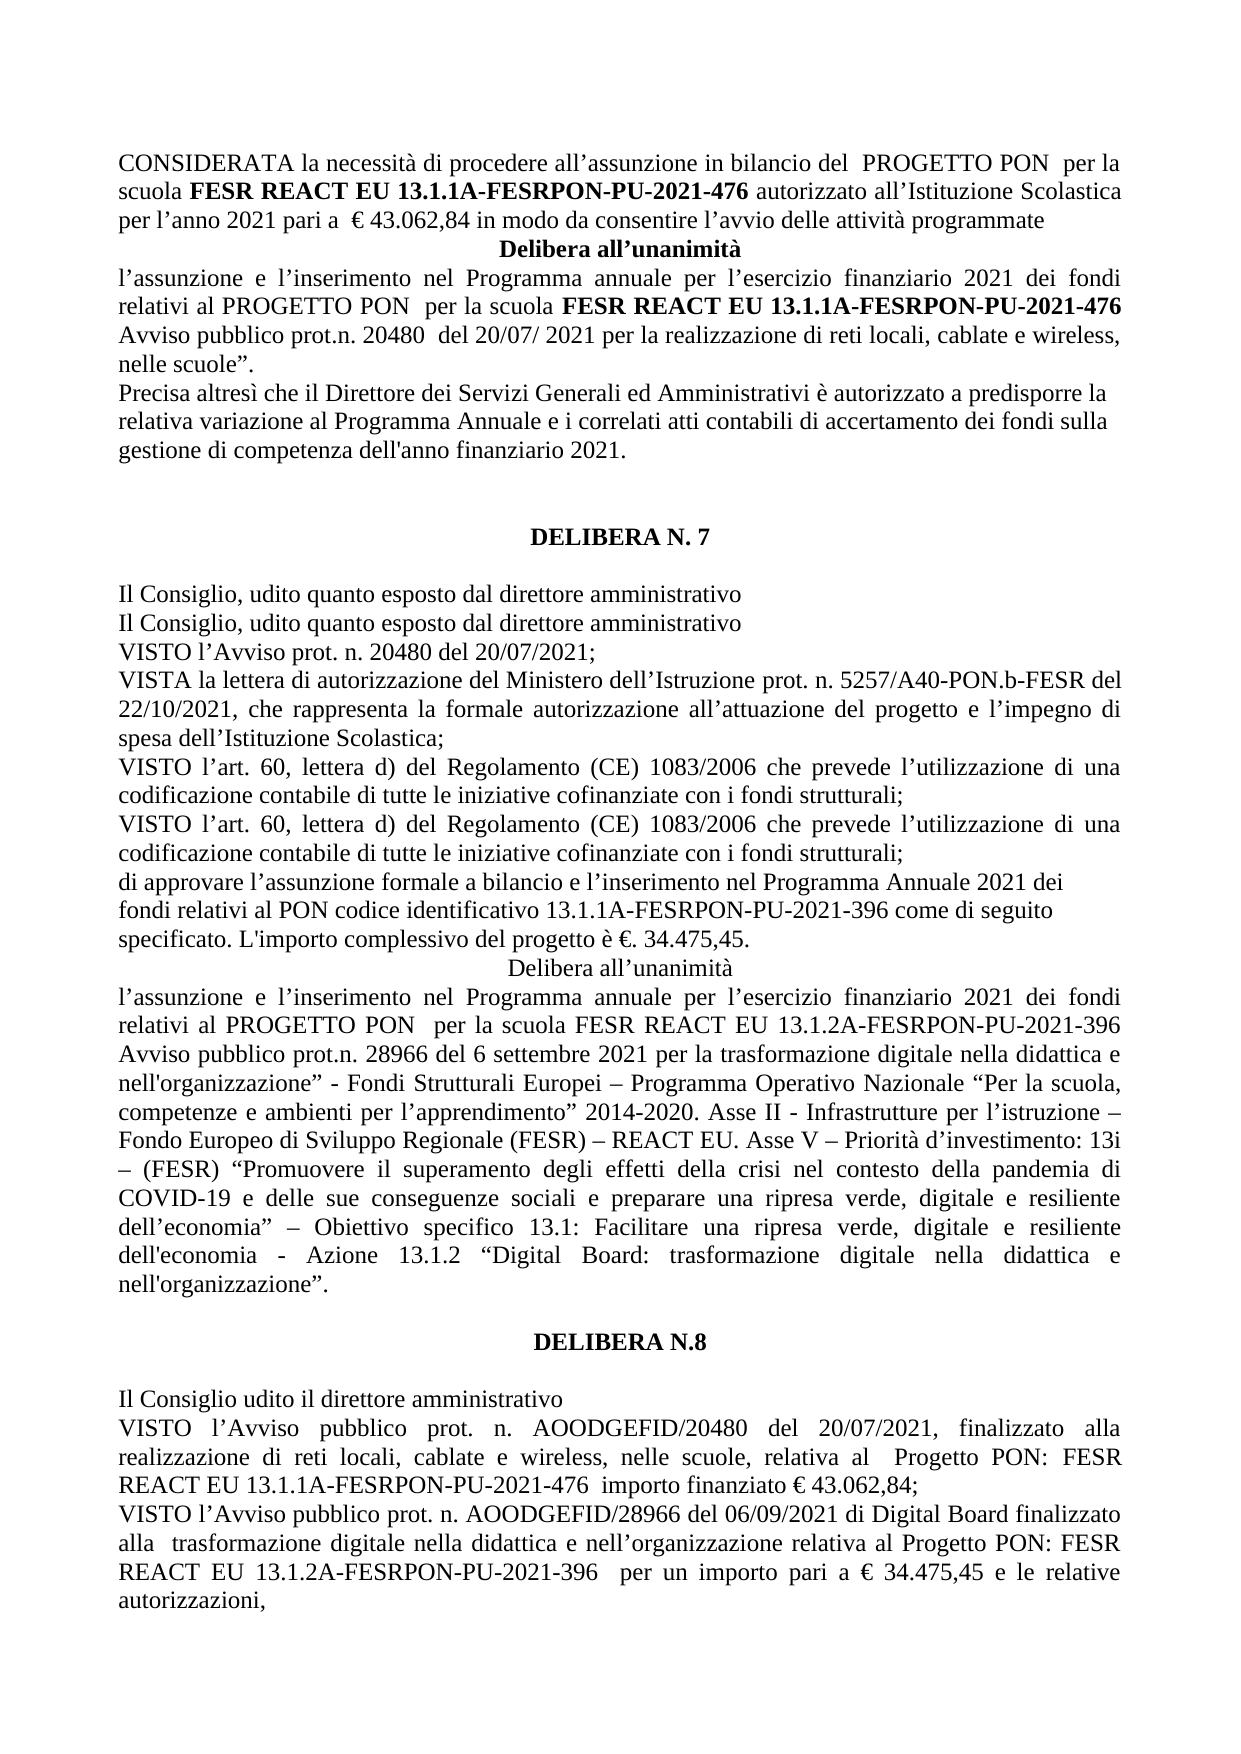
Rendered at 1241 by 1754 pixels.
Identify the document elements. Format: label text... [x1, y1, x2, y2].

text VISTO l’Avviso pubblico prot. n. AOODGEFID/20480 del 20/07/2021, finalizzato alla realizzazione di reti locali, cablate e wireless, nelle scuole, relativa al Progetto PON: FESR REACT EU 13.1.1A-FESRPON-PU-2021-476 importo finanziato € 43.062,84; [118, 1413, 1122, 1499]
text Il Consiglio udito il direttore amministrativo [118, 1384, 1122, 1413]
text Precisa altresì che il Direttore dei Servizi Generali ed Amministrativi è autorizzato a predisporre la relativa variazione al Programma Annuale e i correlati atti contabili di accertamento dei fondi sulla gestione di competenza dell'anno finanziario 2021. [118, 378, 1122, 464]
text VISTO l’Avviso prot. n. 20480 del 20/07/2021; [118, 637, 1122, 665]
text l’assunzione e l’inserimento nel Programma annuale per l’esercizio finanziario 2021 dei fondi relativi al PROGETTO PON per la scuola FESR REACT EU 13.1.2A-FESRPON-PU-2021-396 Avviso pubblico prot.n. 28966 del 6 settembre 2021 per la trasformazione digitale nella didattica e nell'organizzazione” - Fondi Strutturali Europei – Programma Operativo Nazionale “Per la scuola, competenze e ambienti per l’apprendimento” 2014-2020. Asse II - Infrastrutture per l’istruzione – Fondo Europeo di Sviluppo Regionale (FESR) – REACT EU. Asse V – Priorità d’investimento: 13i – (FESR) “Promuovere il superamento degli effetti della crisi nel contesto della pandemia di COVID-19 e delle sue conseguenze sociali e preparare una ripresa verde, digitale e resiliente dell’economia” – Obiettivo specifico 13.1: Facilitare una ripresa verde, digitale e resiliente dell'economia - Azione 13.1.2 “Digital Board: trasformazione digitale nella didattica e nell'organizzazione”. [118, 982, 1122, 1298]
text Delibera all’unanimità [118, 953, 1122, 982]
text Il Consiglio, udito quanto esposto dal direttore amministrativo [118, 608, 1122, 637]
text DELIBERA N.8 [118, 1327, 1122, 1355]
text VISTO l’art. 60, lettera d) del Regolamento (CE) 1083/2006 che prevede l’utilizzazione di una codificazione contabile di tutte le iniziative cofinanziate con i fondi strutturali; [118, 752, 1122, 809]
text VISTA la lettera di autorizzazione del Ministero dell’Istruzione prot. n. 5257/A40-PON.b-FESR del 22/10/2021, che rappresenta la formale autorizzazione all’attuazione del progetto e l’impegno di spesa dell’Istituzione Scolastica; [118, 665, 1122, 752]
text DELIBERA N. 7 [118, 522, 1122, 550]
text VISTO l’art. 60, lettera d) del Regolamento (CE) 1083/2006 che prevede l’utilizzazione di una codificazione contabile di tutte le iniziative cofinanziate con i fondi strutturali; [118, 809, 1122, 867]
text CONSIDERATA la necessità di procedere all’assunzione in bilancio del PROGETTO PON per la scuola FESR REACT EU 13.1.1A-FESRPON-PU-2021-476 autorizzato all’Istituzione Scolastica per l’anno 2021 pari a € 43.062,84 in modo da consentire l’avvio delle attività programmate [118, 148, 1122, 234]
text di approvare l’assunzione formale a bilancio e l’inserimento nel Programma Annuale 2021 dei fondi relativi al PON codice identificativo 13.1.1A-FESRPON-PU-2021-396 come di seguito specificato. L'importo complessivo del progetto è €. 34.475,45. [118, 867, 1122, 953]
text VISTO l’Avviso pubblico prot. n. AOODGEFID/28966 del 06/09/2021 di Digital Board finalizzato alla trasformazione digitale nella didattica e nell’organizzazione relativa al Progetto PON: FESR REACT EU 13.1.2A-FESRPON-PU-2021-396 per un importo pari a € 34.475,45 e le relative autorizzazioni, [118, 1499, 1122, 1614]
text l’assunzione e l’inserimento nel Programma annuale per l’esercizio finanziario 2021 dei fondi relativi al PROGETTO PON per la scuola FESR REACT EU 13.1.1A-FESRPON-PU-2021-476 Avviso pubblico prot.n. 20480 del 20/07/ 2021 per la realizzazione di reti locali, cablate e wireless, nelle scuole”. [118, 263, 1122, 378]
text Il Consiglio, udito quanto esposto dal direttore amministrativo [118, 579, 1122, 608]
text Delibera all’unanimità [118, 234, 1122, 263]
